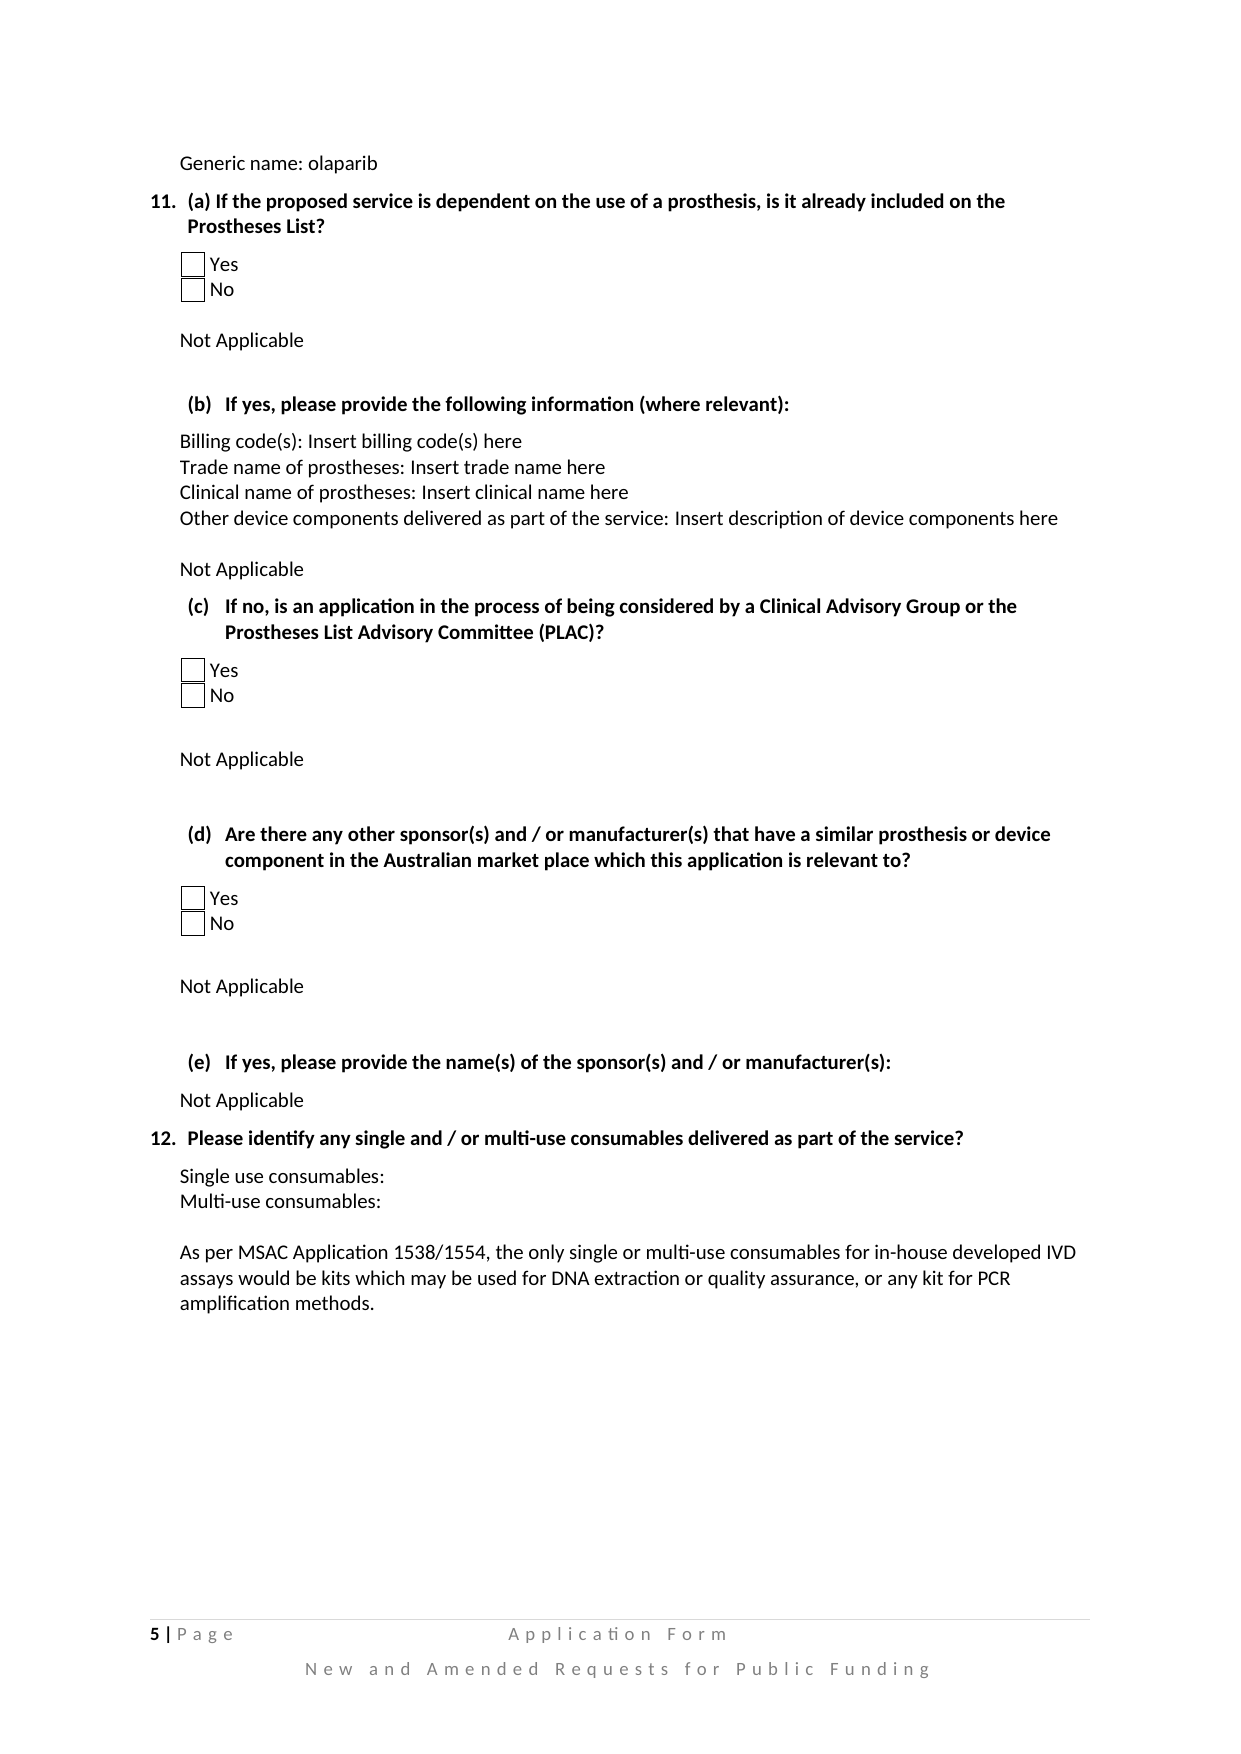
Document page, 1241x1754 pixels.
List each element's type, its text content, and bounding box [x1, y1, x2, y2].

text Generic name: olaparib [179, 150, 1090, 175]
subtitle Please identify any single and / or multi-use consumables delivered as part of the service? [150, 1125, 1090, 1151]
subtitle Are there any other sponsor(s) and / or manufacturer(s) that have a similar prosthesis or device component in the Australian market place which this application is relevant to? [187, 822, 1090, 872]
subtitle If yes, please provide the following information (where relevant): [187, 391, 1090, 416]
text Yes [179, 251, 1090, 277]
text Not Applicable [179, 327, 1090, 353]
text Other device components delivered as part of the service: Insert description of device components here [179, 505, 1090, 530]
text Trade name of prostheses: Insert trade name here [179, 454, 1090, 479]
text As per MSAC Application 1538/1554, the only single or multi-use consumables for in-house developed IVD assays would be kits which may be used for DNA extraction or quality assurance, or any kit for PCR amplification methods. [179, 1239, 1090, 1316]
text No [179, 277, 1090, 302]
text Clinical name of prostheses: Insert clinical name here [179, 479, 1090, 505]
text Not Applicable [179, 556, 1090, 581]
text Yes [179, 885, 1090, 910]
text Single use consumables: [179, 1163, 1090, 1189]
text Not Applicable [179, 974, 1090, 999]
text Yes [179, 657, 1090, 682]
text Multi-use consumables: [179, 1189, 1090, 1214]
text Not Applicable [179, 746, 1090, 771]
text Billing code(s): Insert billing code(s) here [179, 429, 1090, 454]
subtitle (a) If the proposed service is dependent on the use of a prosthesis, is it already included on the Prostheses List? [150, 188, 1090, 239]
text Not Applicable [179, 1087, 1090, 1113]
text No [179, 682, 1090, 708]
subtitle If no, is an application in the process of being considered by a Clinical Advisory Group or the Prostheses List Advisory Committee (PLAC)? [187, 594, 1090, 644]
subtitle If yes, please provide the name(s) of the sponsor(s) and / or manufacturer(s): [187, 1049, 1090, 1075]
text No [179, 910, 1090, 936]
